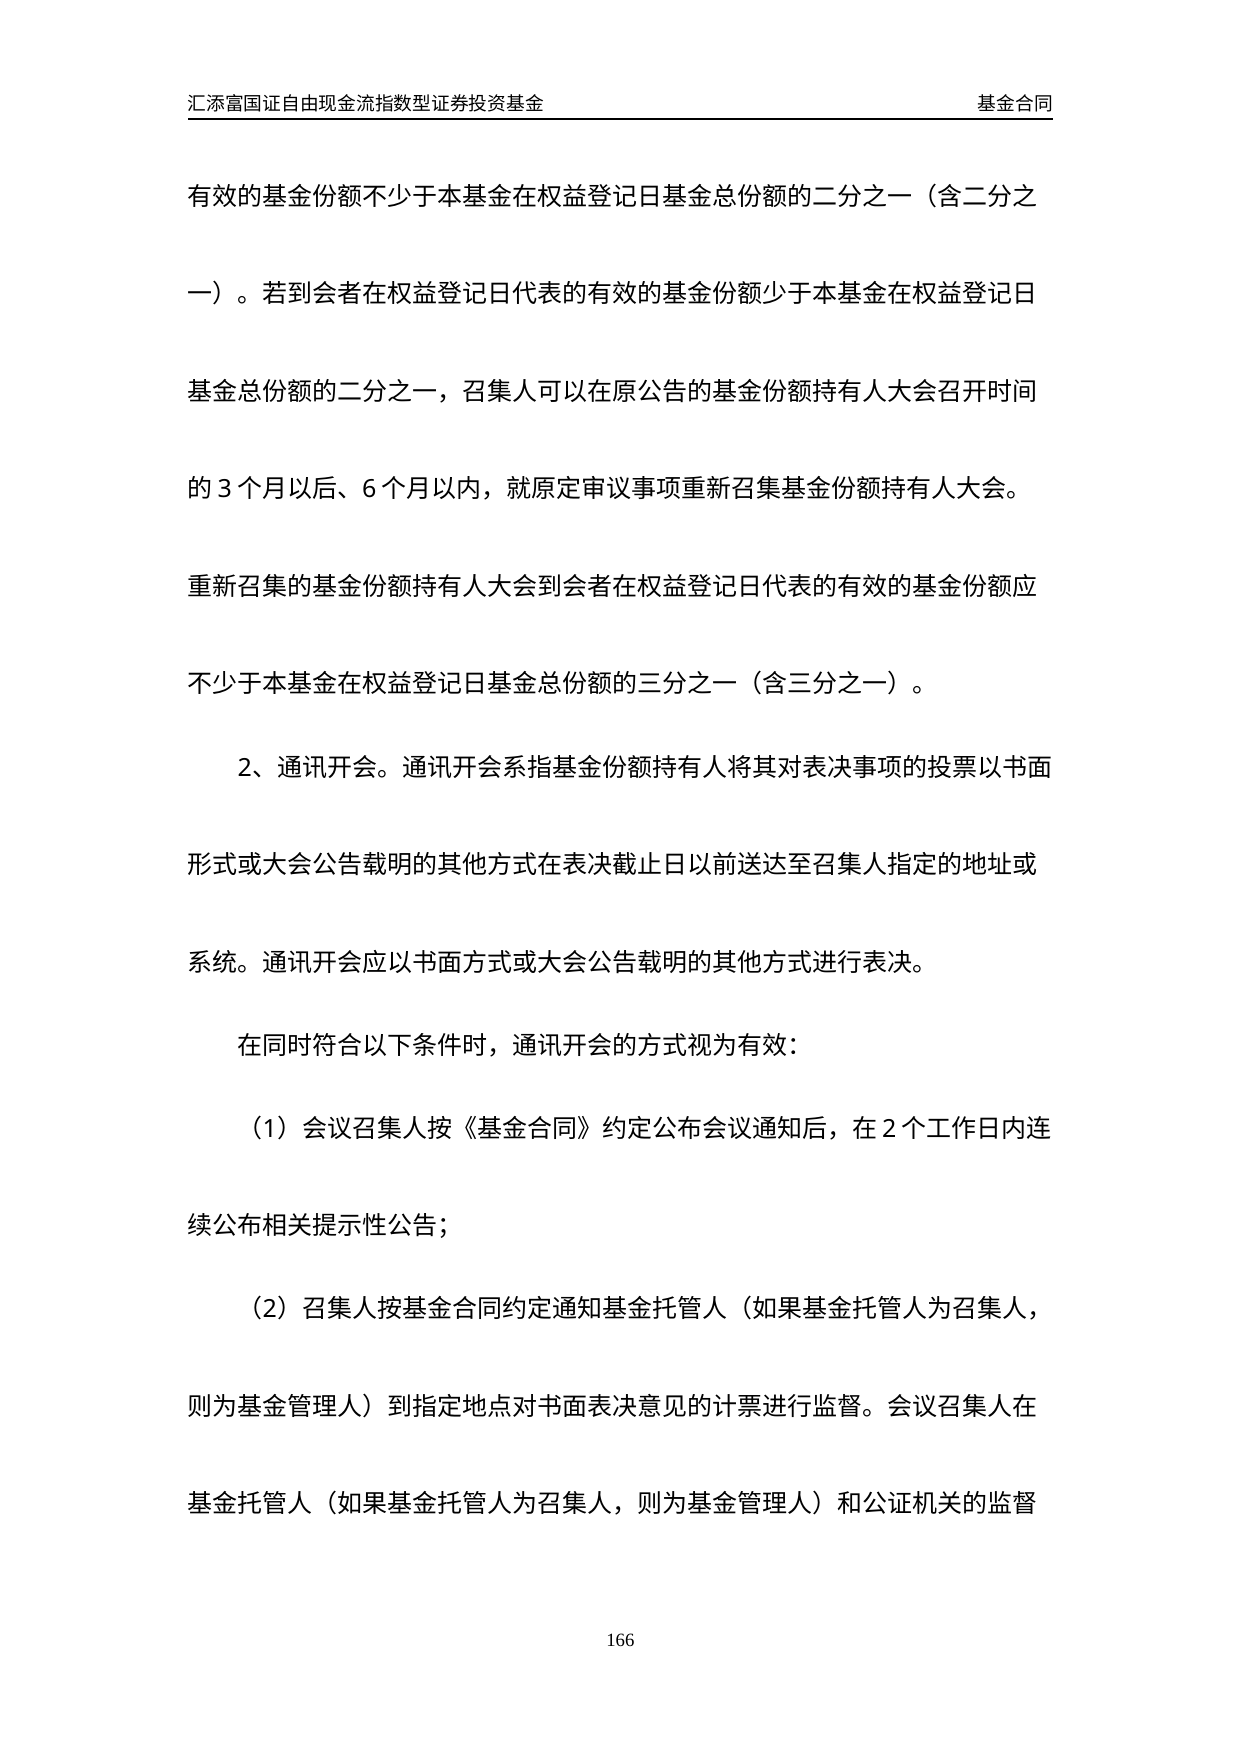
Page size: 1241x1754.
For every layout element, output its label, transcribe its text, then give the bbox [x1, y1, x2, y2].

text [187, 162, 1053, 714]
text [187, 1274, 1053, 1534]
text 2、通讯开会。通讯开会系指基金份额持有人将其对表决事项的投票以书面形式或大会公告载明的其他方式在表决截止日以前送达至召集人指定的地址或系统。通讯开会应以书面方式或大会公告载明的其他方式进行表决。 [187, 733, 1053, 993]
text （1）会议召集人按《基金合同》约定公布会议通知后，在2个工作日内连续公布相关提示性公告； [187, 1094, 1053, 1256]
text 在同时符合以下条件时，通讯开会的方式视为有效： [187, 1011, 1053, 1076]
